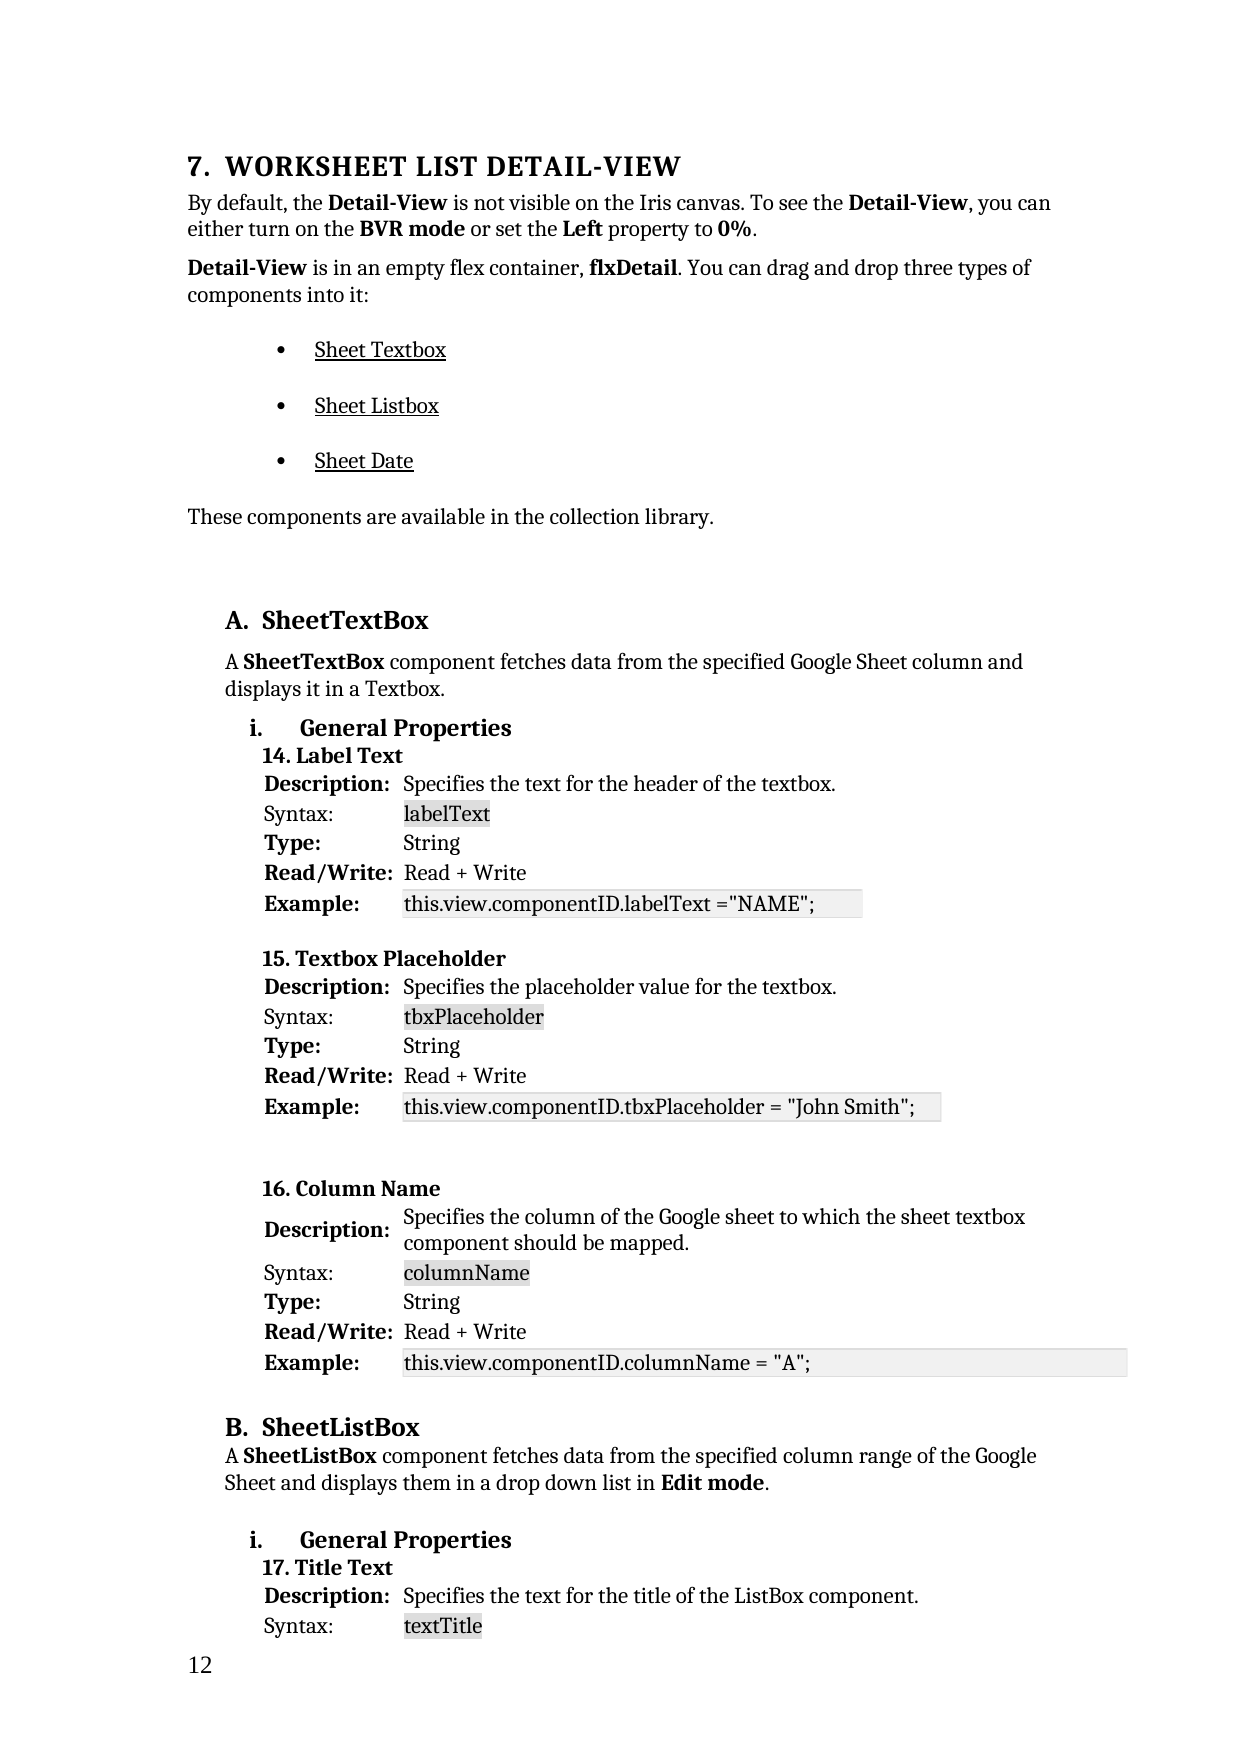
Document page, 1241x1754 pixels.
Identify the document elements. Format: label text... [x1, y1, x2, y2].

subtitle General Properties [262, 1526, 1053, 1555]
table_cell Syntax: [263, 1002, 402, 1032]
text Detail-View is in an empty flex container, flxDetail. You can drag and drop three types of components into it: [187, 255, 1053, 308]
text 14. Label Text [262, 743, 1053, 769]
table_header Specifies the text for the header of the textbox. [402, 769, 863, 799]
table_header Description: [263, 973, 402, 1002]
subtitle SheetTextBox [225, 605, 1053, 637]
text 17. Title Text [262, 1555, 1053, 1581]
table_cell columnName [402, 1258, 1128, 1287]
table_header Description: [263, 769, 402, 799]
list Sheet Textbox [277, 337, 1053, 363]
table_cell Type: [263, 1288, 402, 1317]
table_cell tbxPlaceholder [402, 1002, 942, 1032]
table_cell Syntax: [263, 1611, 402, 1640]
table_cell Example: [263, 1346, 402, 1379]
text These components are available in the collection library. [187, 503, 1053, 530]
text By default, the Detail-View is not visible on the Iris canvas. To see the Detail-View, you can either turn on the BVR mode or set the Left property to 0%. [187, 190, 1053, 242]
table_cell String [402, 1288, 1128, 1317]
table_header Description: [263, 1202, 402, 1258]
table_header Specifies the column of the Google sheet to which the sheet textbox component should be mapped. [402, 1202, 1128, 1258]
table_cell textTitle [402, 1611, 950, 1640]
table_cell String [402, 828, 863, 858]
list Sheet Date [277, 448, 1053, 474]
table_cell Read + Write [402, 858, 863, 887]
table_cell Type: [263, 828, 402, 858]
text A SheetTextBox component fetches data from the specified Google Sheet column and displays it in a Textbox. [225, 649, 1053, 702]
text A SheetListBox component fetches data from the specified column range of the Google Sheet and displays them in a drop down list in Edit mode. [225, 1443, 1053, 1496]
list Sheet Listbox [277, 392, 1053, 419]
table_cell Read/Write: [263, 1061, 402, 1091]
text 16. Column Name [262, 1176, 1053, 1202]
table_cell Read/Write: [263, 1317, 402, 1346]
subtitle General Properties [262, 714, 1053, 743]
table_cell Read + Write [402, 1317, 1128, 1346]
subtitle Worksheet List Detail-View [187, 150, 1053, 183]
table_cell Read + Write [402, 1061, 942, 1091]
table_header Specifies the text for the title of the ListBox component. [402, 1581, 950, 1611]
subtitle SheetListBox [225, 1412, 1053, 1443]
table_cell Read/Write: [263, 858, 402, 887]
table_cell Type: [263, 1032, 402, 1061]
table_cell labelText [402, 799, 863, 828]
table_cell Syntax: [263, 1258, 402, 1287]
text 15. Textbox Placeholder [262, 946, 1053, 973]
table_cell Syntax: [263, 799, 402, 828]
table_cell String [402, 1032, 942, 1061]
table_header Description: [263, 1581, 402, 1611]
table_header Specifies the placeholder value for the textbox. [402, 973, 942, 1002]
table_cell Example: [263, 1091, 402, 1123]
table_cell Example: [263, 887, 402, 920]
